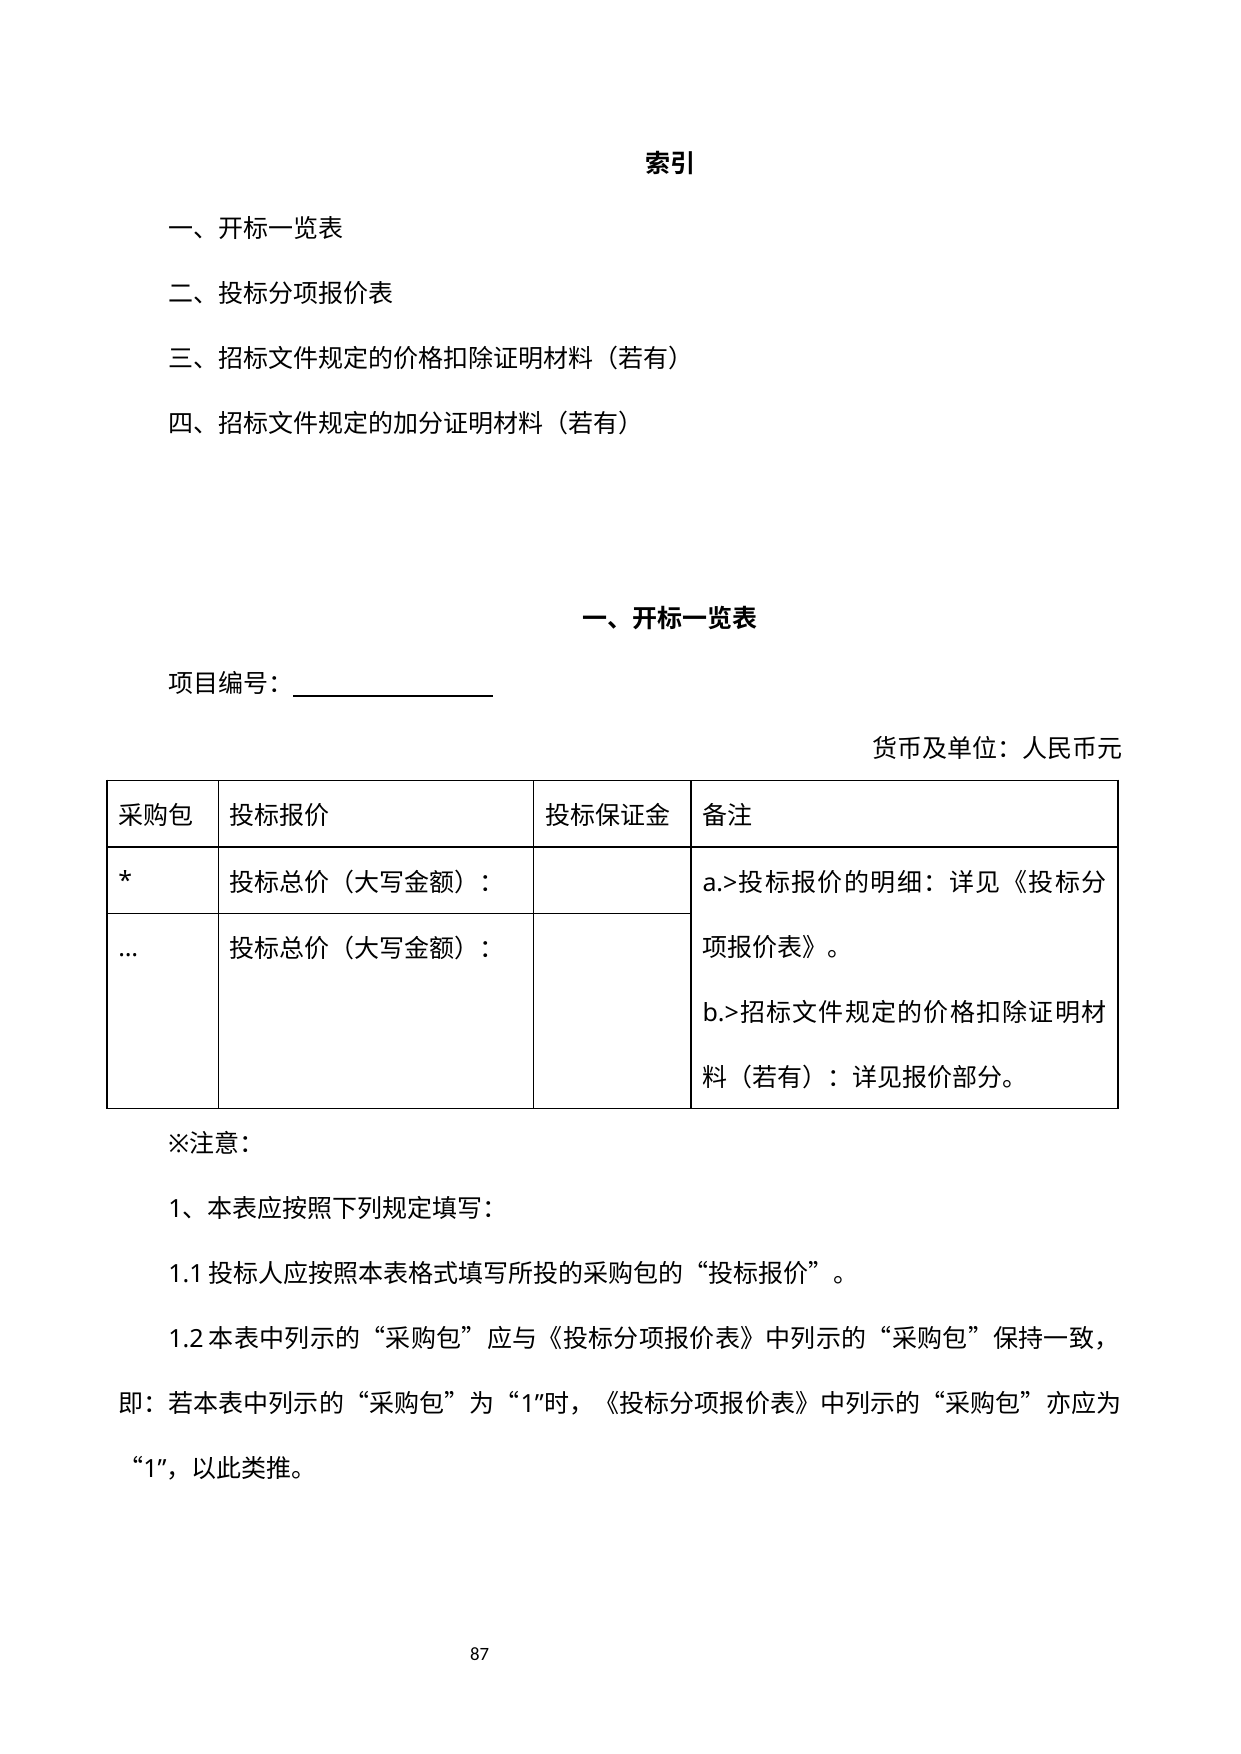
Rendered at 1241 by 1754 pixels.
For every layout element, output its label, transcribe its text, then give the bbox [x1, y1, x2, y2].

text 一、开标一览表 [118, 584, 1122, 649]
table_cell 投标总价（大写金额）： [219, 914, 533, 1108]
text 项目编号： [118, 649, 1122, 714]
text ※注意： [118, 1109, 1122, 1174]
table_header 投标保证金 [534, 781, 690, 846]
table_cell … [108, 914, 218, 1108]
text 1.1投标人应按照本表格式填写所投的采购包的“投标报价”。 [118, 1239, 1122, 1304]
table_cell [534, 914, 690, 1108]
table_header 备注 [692, 781, 1117, 846]
text 1.2本表中列示的“采购包”应与《投标分项报价表》中列示的“采购包”保持一致，即：若本表中列示的“采购包”为“1”时，《投标分项报价表》中列示的“采购包”亦应为“1”，以此类推。 [118, 1304, 1122, 1499]
table_cell * [108, 848, 218, 913]
text 货币及单位：人民币元 [118, 714, 1122, 779]
text 二、投标分项报价表 [118, 259, 1122, 324]
table_cell 投标总价（大写金额）： [219, 848, 533, 913]
text 一、开标一览表 [118, 194, 1122, 259]
table_header 采购包 [108, 781, 218, 846]
text 索引 [118, 129, 1122, 194]
table_cell [534, 848, 690, 913]
text 1、本表应按照下列规定填写： [118, 1174, 1122, 1239]
table_header 投标报价 [219, 781, 533, 846]
text 三、招标文件规定的价格扣除证明材料（若有） [118, 324, 1122, 389]
table_cell a.>投标报价的明细：详见《投标分项报价表》。 b.>招标文件规定的价格扣除证明材料（若有）：详见报价部分。 [692, 848, 1117, 1108]
text 四、招标文件规定的加分证明材料（若有） [118, 389, 1122, 454]
